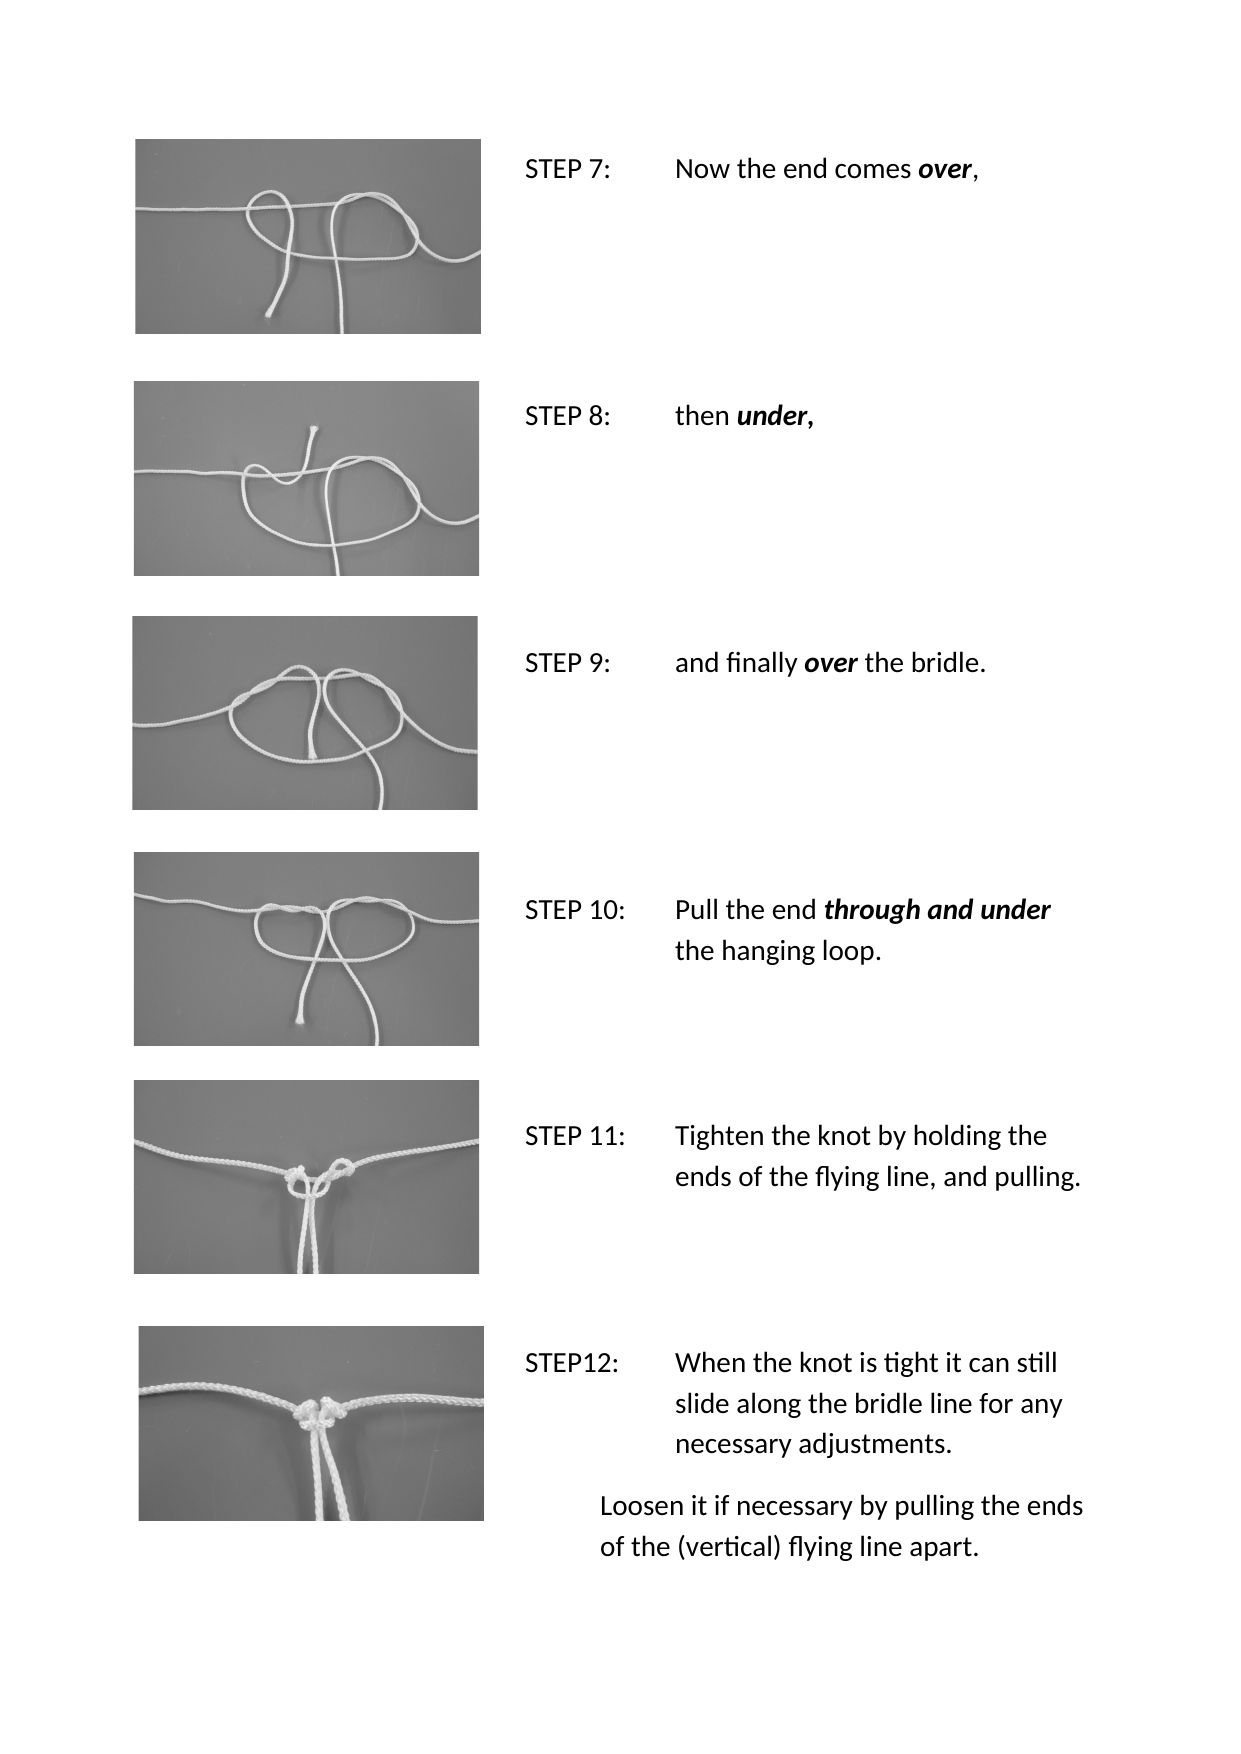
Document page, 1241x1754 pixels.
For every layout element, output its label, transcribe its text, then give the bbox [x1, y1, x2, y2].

text STEP 10: Pull the end through and under the hanging loop. [496, 891, 1090, 968]
text STEP 9: and finally over the bridle. [494, 644, 1090, 680]
text STEP 8: then under, [496, 397, 1090, 433]
text STEP12: When the knot is tight it can still slide along the bridle line for any necessary adjustments. [500, 1344, 1090, 1461]
text STEP 11: Tighten the knot by holding the ends of the flying line, and pulling. [525, 1117, 1090, 1194]
text STEP 7: Now the end comes over, [497, 150, 1090, 186]
text Loosen it if necessary by pulling the ends of the (vertical) flying line apart. [600, 1487, 1090, 1564]
